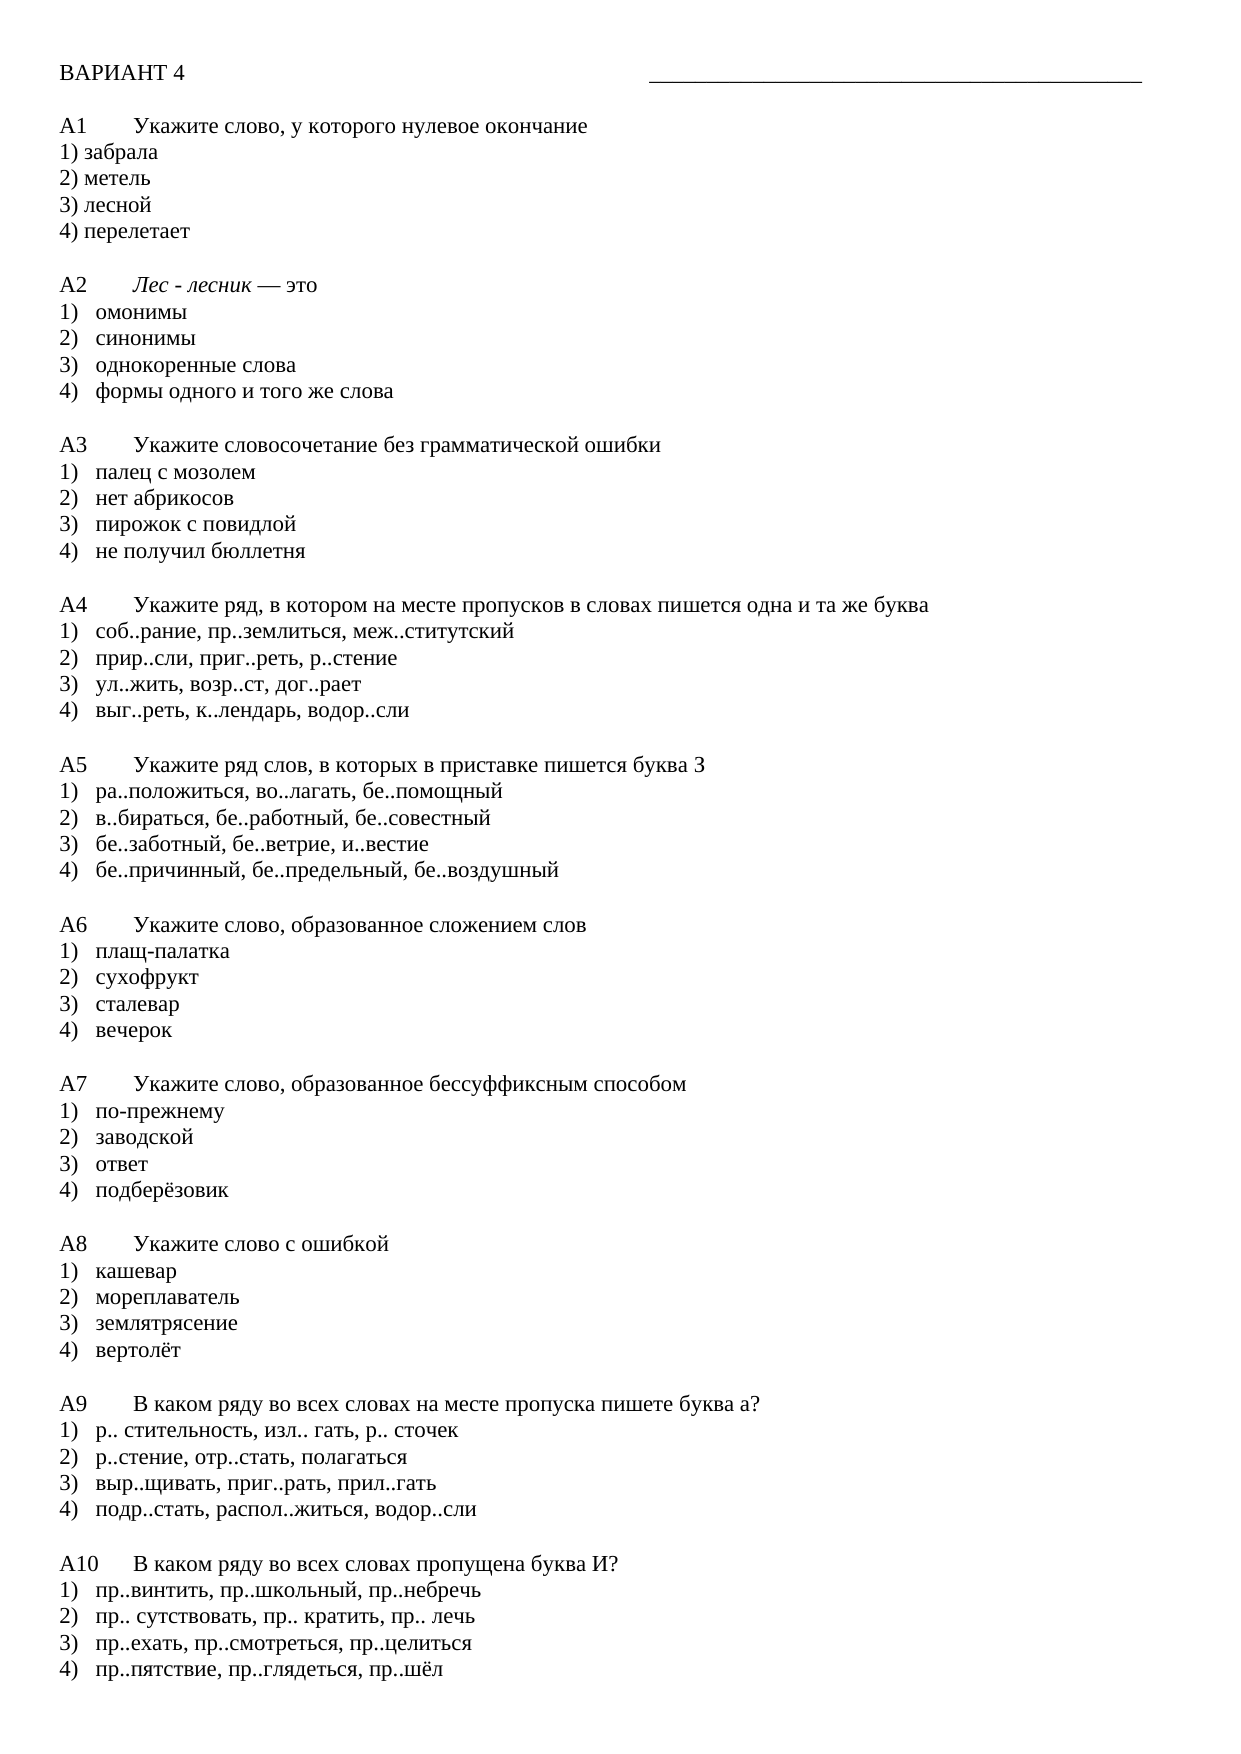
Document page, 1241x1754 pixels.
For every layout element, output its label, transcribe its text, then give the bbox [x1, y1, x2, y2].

text 1) плащ-палатка [59, 937, 1181, 963]
text 3) ул..жить, возр..ст, дог..рает [59, 670, 1181, 697]
text 4) пр..пятствие, пр..глядеться, пр..шёл [59, 1655, 1181, 1682]
text А3 Укажите словосочетание без грамматической ошибки [59, 431, 1181, 458]
text А7 Укажите слово, образованное бессуффиксным способом [59, 1071, 1181, 1097]
text 1) забрала [59, 138, 1181, 164]
text 2) мореплаватель [59, 1283, 1181, 1309]
text 4) подберёзовик [59, 1176, 1181, 1202]
text 2) прир..сли, приг..реть, р..стение [59, 644, 1181, 670]
text 4) вертолёт [59, 1336, 1181, 1362]
text 1) ра..положиться, во..лагать, бе..помощный [59, 777, 1181, 804]
text ВАРИАНТ 4 ___________________________________________ [59, 59, 1181, 85]
text 1) соб..рание, пр..землиться, меж..ститутский [59, 617, 1181, 644]
text А9 В каком ряду во всех словах на месте пропуска пишете буква а? [59, 1390, 1181, 1416]
text 3) однокоренные слова [59, 351, 1181, 377]
text 2) заводской [59, 1123, 1181, 1149]
text 4) вечерок [59, 1016, 1181, 1042]
text А8 Укажите слово с ошибкой [59, 1230, 1181, 1257]
text 2) р..стение, отр..стать, полагаться [59, 1443, 1181, 1469]
text 2) пр.. сутствовать, пр.. кратить, пр.. лечь [59, 1603, 1181, 1629]
text 4) подр..стать, распол..житься, водор..сли [59, 1496, 1181, 1522]
text 2) сухофрукт [59, 963, 1181, 990]
text А10 В каком ряду во всех словах пропущена буква И? [59, 1550, 1181, 1576]
text 3) пр..ехать, пр..смотреться, пр..целиться [59, 1629, 1181, 1655]
text 1) р.. стительность, изл.. гать, р.. сточек [59, 1416, 1181, 1443]
text 3) землятрясение [59, 1309, 1181, 1336]
text А1 Укажите слово, у которого нулевое окончание [59, 112, 1181, 138]
text 4) бе..причинный, бе..предельный, бе..воздушный [59, 856, 1181, 883]
text А4 Укажите ряд, в котором на месте пропусков в словах пишется одна и та же буква [59, 591, 1181, 617]
text 1) пр..винтить, пр..школьный, пр..небречь [59, 1576, 1181, 1603]
text 3) пирожок с повидлой [59, 510, 1181, 537]
text 2) нет абрикосов [59, 484, 1181, 510]
text 2) в..бираться, бе..работный, бе..совестный [59, 804, 1181, 830]
text 3) ответ [59, 1149, 1181, 1176]
text 4) перелетает [59, 217, 1181, 243]
text 2) метель [59, 164, 1181, 191]
text А2 Лес - лесник — это [59, 272, 1181, 298]
text 3) лесной [59, 191, 1181, 217]
text 4) формы одного и того же слова [59, 377, 1181, 403]
text 4) не получил бюллетня [59, 537, 1181, 563]
text А6 Укажите слово, образованное сложением слов [59, 911, 1181, 937]
text 2) синонимы [59, 324, 1181, 351]
text 4) выг..реть, к..лендарь, водор..сли [59, 697, 1181, 723]
text 3) бе..заботный, бе..ветрие, и..вестие [59, 830, 1181, 856]
text 1) по-прежнему [59, 1097, 1181, 1123]
text 1) омонимы [59, 298, 1181, 324]
text А5 Укажите ряд слов, в которых в приставке пишется буква З [59, 751, 1181, 777]
text 3) выр..щивать, приг..рать, прил..гать [59, 1469, 1181, 1496]
text 1) кашевар [59, 1257, 1181, 1283]
text 3) сталевар [59, 990, 1181, 1016]
text 1) палец с мозолем [59, 458, 1181, 484]
